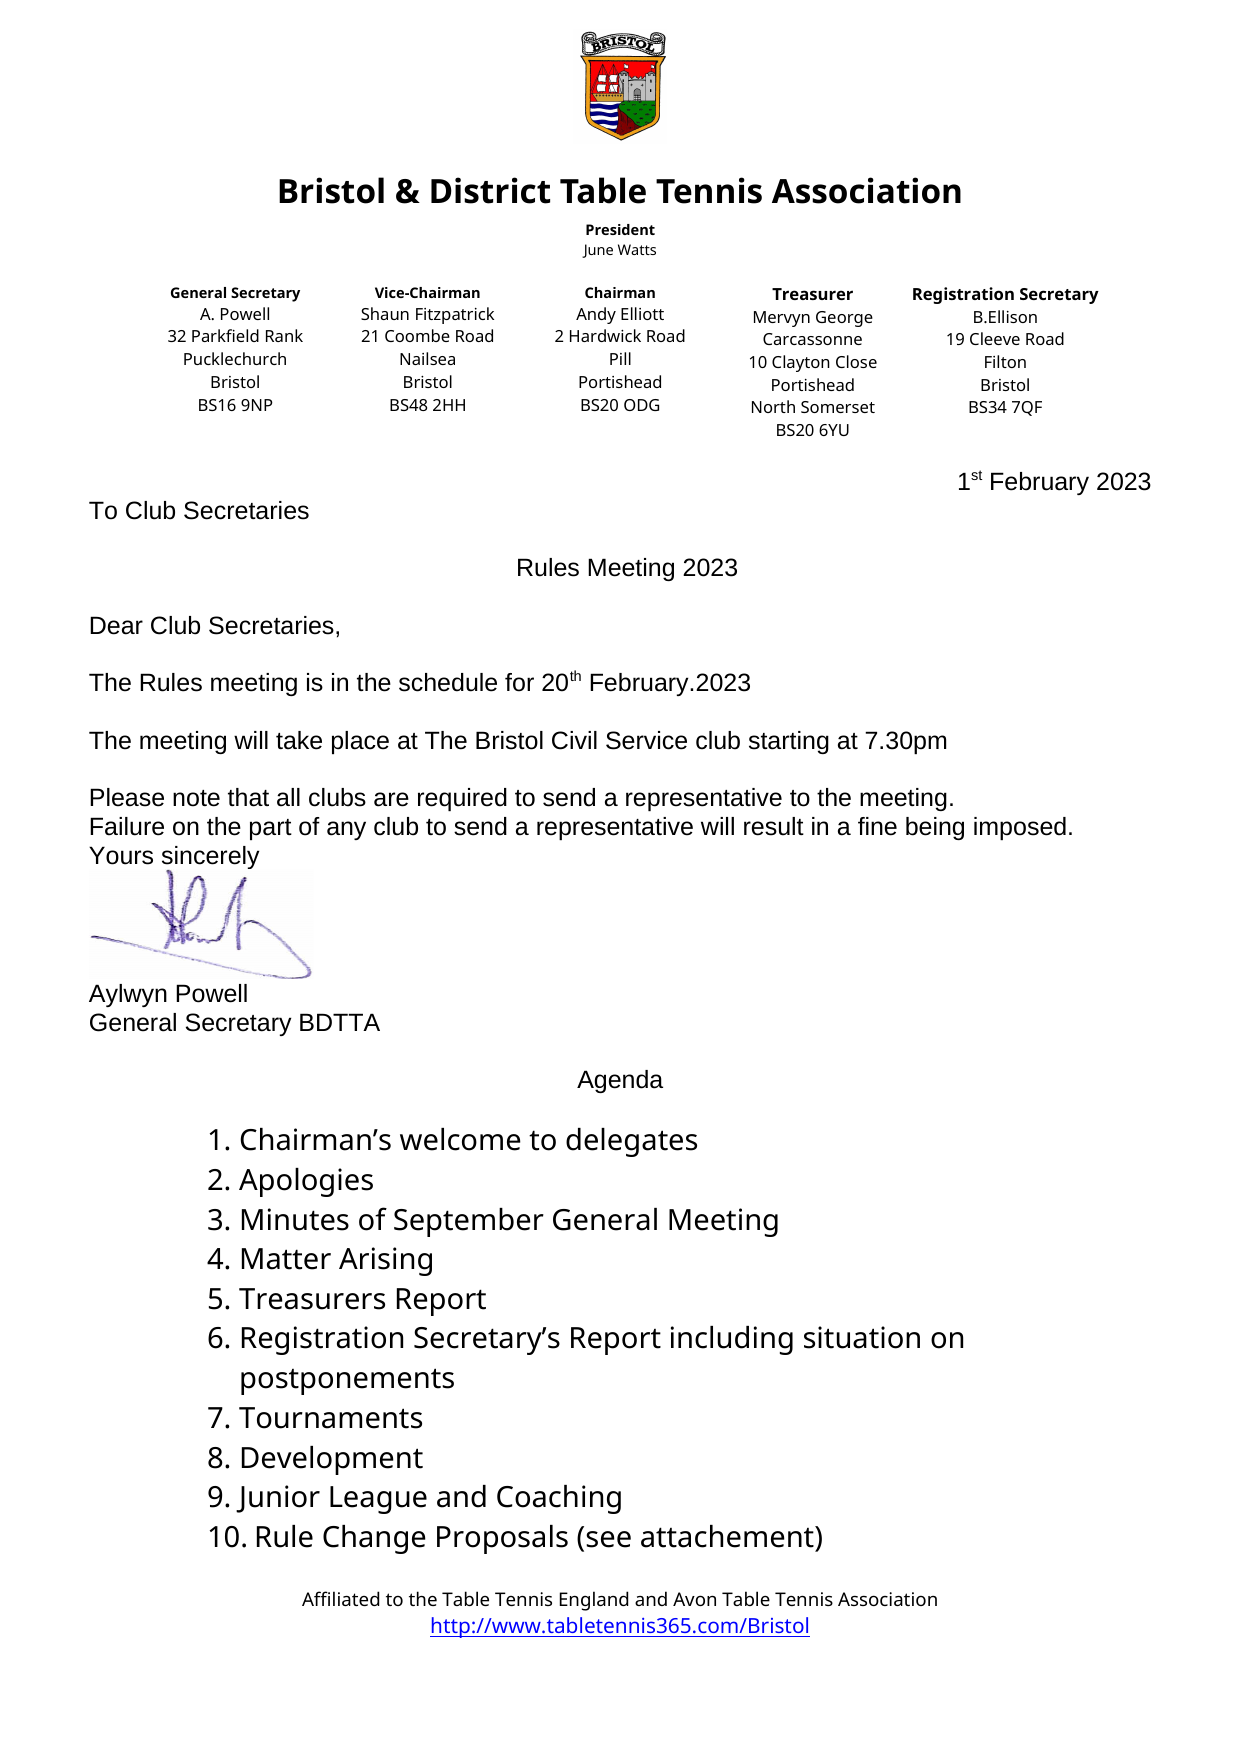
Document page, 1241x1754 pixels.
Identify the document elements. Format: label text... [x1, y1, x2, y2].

list Treasurers Report [207, 1278, 1152, 1318]
list Junior League and Coaching [207, 1477, 1152, 1516]
list Development [207, 1437, 1152, 1477]
text Please note that all clubs are required to send a representative to the meeting. [89, 783, 1152, 812]
text To Club Secretaries [89, 496, 1152, 524]
text Yours sincerely [89, 841, 1152, 869]
picture [88, 869, 314, 979]
text Dear Club Secretaries, [89, 611, 1152, 639]
list Tournaments [207, 1397, 1152, 1437]
text Agenda [89, 1065, 1152, 1094]
text 1st February 2023 [89, 467, 1152, 496]
picture [572, 29, 668, 144]
list Matter Arising [207, 1238, 1152, 1278]
text Failure on the part of any club to send a representative will result in a fine being imposed. [89, 812, 1152, 841]
text The meeting will take place at The Bristol Civil Service club starting at 7.30pm [89, 726, 1152, 754]
list Minutes of September General Meeting [207, 1199, 1152, 1238]
list Registration Secretary’s Report including situation on postponements [207, 1318, 1152, 1397]
text General Secretary BDTTA [89, 1008, 1152, 1036]
list Rule Change Proposals (see attachement) [207, 1516, 1152, 1556]
text Rules Meeting 2023 [89, 553, 1152, 582]
text Aylwyn Powell [89, 979, 1152, 1008]
list Chairman’s welcome to delegates [207, 1119, 1152, 1159]
text The Rules meeting is in the schedule for 20th February.2023 [89, 668, 1152, 697]
list Apologies [207, 1159, 1152, 1199]
